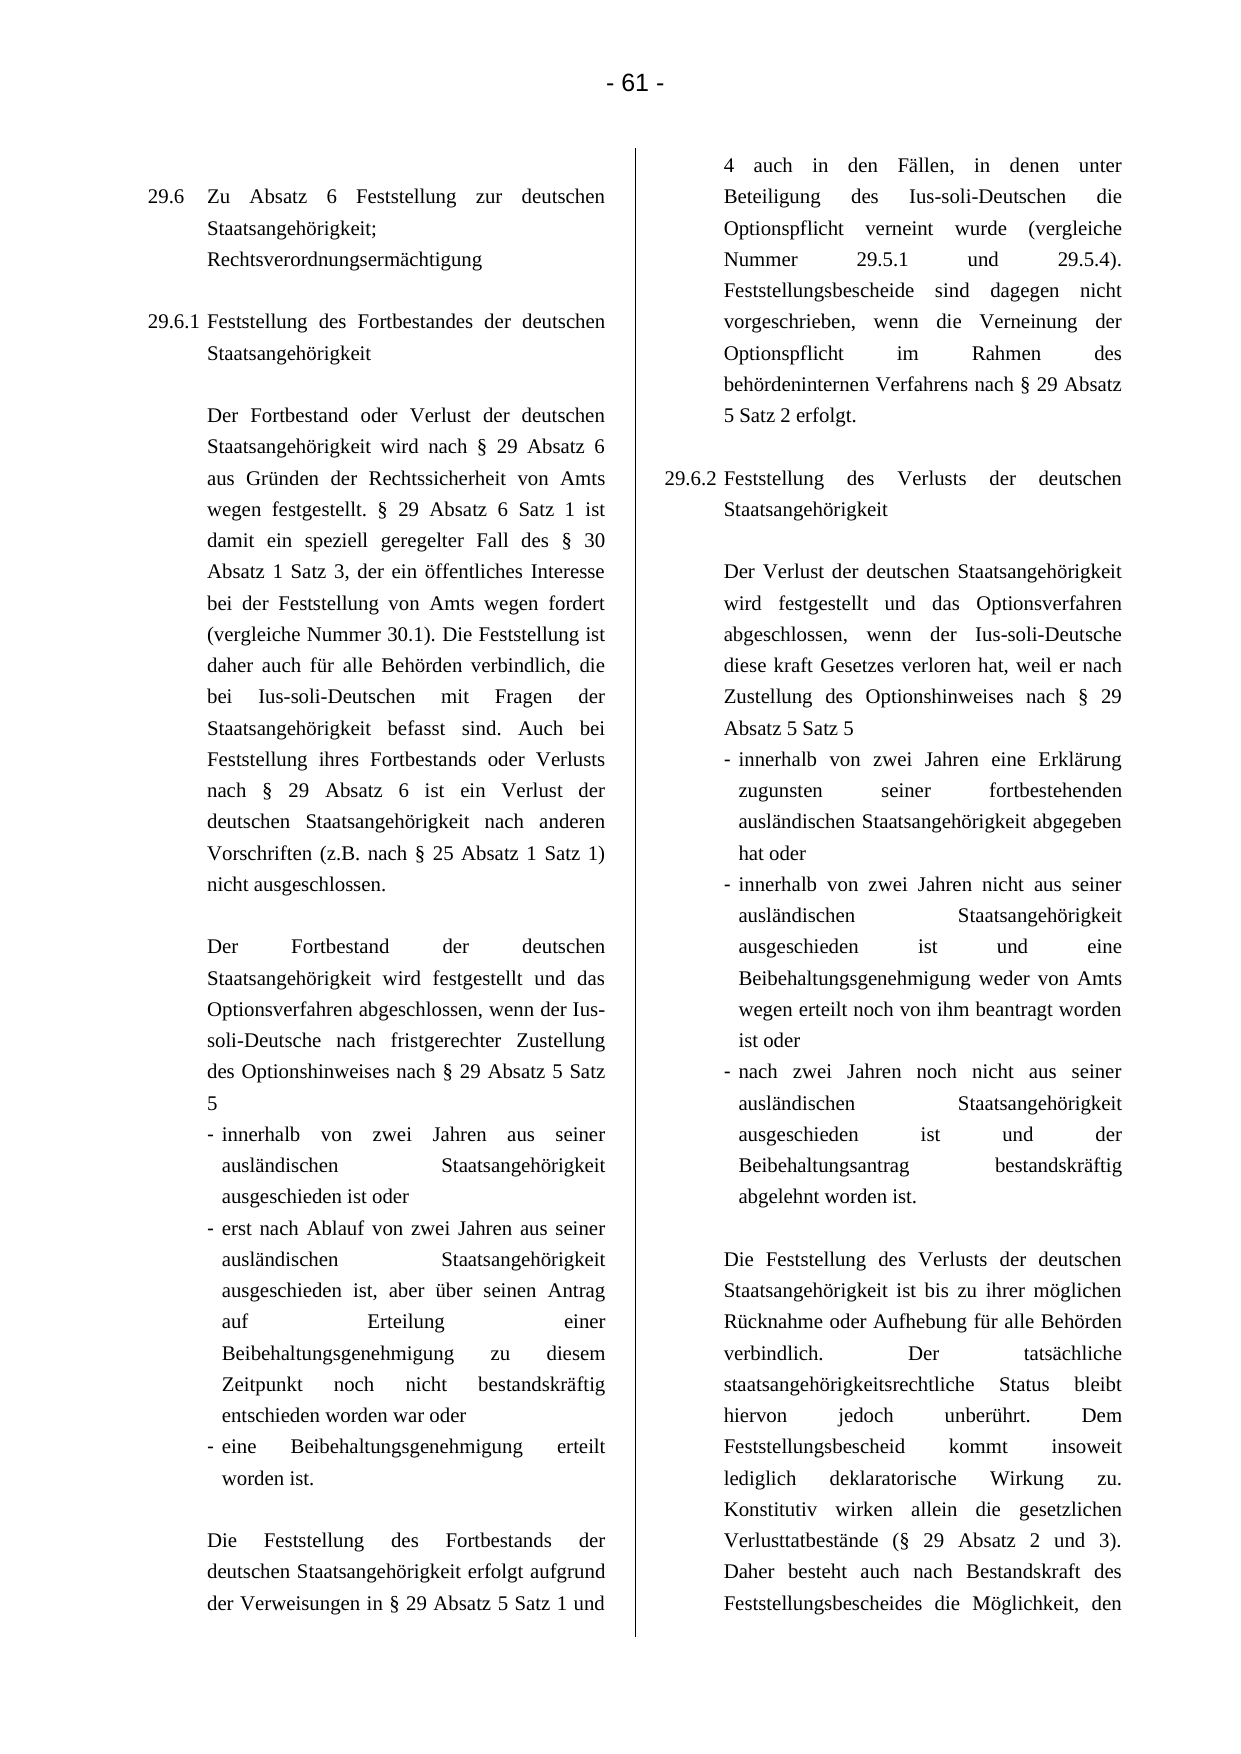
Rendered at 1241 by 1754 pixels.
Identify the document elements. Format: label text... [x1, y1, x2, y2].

list innerhalb von zwei Jahren aus seiner ausländischen Staatsangehörigkeit ausgeschieden ist oder [207, 1116, 605, 1210]
text 29.6.2 Feststellung des Verlusts der deutschen Staatsangehörigkeit [664, 460, 1122, 523]
text 29.6 Zu Absatz 6 Feststellung zur deutschen Staatsangehörigkeit; Rechtsverordnungsermächtigung [148, 179, 605, 273]
list erst nach Ablauf von zwei Jahren aus seiner ausländischen Staatsangehörigkeit ausgeschieden ist, aber über seinen Antrag auf Erteilung einer Beibehaltungsgenehmigung zu diesem Zeitpunkt noch nicht bestandskräftig entschieden worden war oder [207, 1210, 605, 1429]
list nach zwei Jahren noch nicht aus seiner ausländischen Staatsangehörigkeit ausgeschieden ist und der Beibehaltungsantrag bestandskräftig abgelehnt worden ist. [723, 1054, 1122, 1210]
text Der Verlust der deutschen Staatsangehörigkeit wird festgestellt und das Optionsverfahren abgeschlossen, wenn der Ius-soli-Deutsche diese kraft Gesetzes verloren hat, weil er nach Zustellung des Optionshinweises nach § 29 Absatz 5 Satz 5 [723, 554, 1122, 741]
text Die Feststellung des Fortbestands der deutschen Staatsangehörigkeit erfolgt aufgrund der Verweisungen in § 29 Absatz 5 Satz 1 und 4 auch in den Fällen, in denen unter Beteiligung des Ius-soli-Deutschen die Optionspflicht verneint wurde (vergleiche Nummer 29.5.1 und 29.5.4). Feststellungsbescheide sind dagegen nicht vorgeschrieben, wenn die Verneinung der Optionspflicht im Rahmen des behördeninternen Verfahrens nach § 29 Absatz 5 Satz 2 erfolgt. [723, 148, 1122, 429]
text 29.6.1 Feststellung des Fortbestandes der deutschen Staatsangehörigkeit [148, 304, 605, 366]
list eine Beibehaltungsgenehmigung erteilt worden ist. [207, 1429, 605, 1491]
list innerhalb von zwei Jahren eine Erklärung zugunsten seiner fortbestehenden ausländischen Staatsangehörigkeit abgegeben hat oder [723, 741, 1122, 866]
text Die Feststellung des Fortbestands der deutschen Staatsangehörigkeit erfolgt aufgrund der Verweisungen in § 29 Absatz 5 Satz 1 und 4 auch in den Fällen, in denen unter Beteiligung des Ius-soli-Deutschen die Optionspflicht verneint wurde (vergleiche Nummer 29.5.1 und 29.5.4). Feststellungsbescheide sind dagegen nicht vorgeschrieben, wenn die Verneinung der Optionspflicht im Rahmen des behördeninternen Verfahrens nach § 29 Absatz 5 Satz 2 erfolgt. [207, 1523, 605, 1616]
text Der Fortbestand oder Verlust der deutschen Staatsangehörigkeit wird nach § 29 Absatz 6 aus Gründen der Rechtssicherheit von Amts wegen festgestellt. § 29 Absatz 6 Satz 1 ist damit ein speziell geregelter Fall des § 30 Absatz 1 Satz 3, der ein öffentliches Interesse bei der Feststellung von Amts wegen fordert (vergleiche Nummer 30.1). Die Feststellung ist daher auch für alle Behörden verbindlich, die bei Ius-soli-Deutschen mit Fragen der Staatsangehörigkeit befasst sind. Auch bei Feststellung ihres Fortbestands oder Verlusts nach § 29 Absatz 6 ist ein Verlust der deutschen Staatsangehörigkeit nach anderen Vorschriften (z.B. nach § 25 Absatz 1 Satz 1) nicht ausgeschlossen. [207, 398, 605, 898]
list innerhalb von zwei Jahren nicht aus seiner ausländischen Staatsangehörigkeit ausgeschieden ist und eine Beibehaltungsgenehmigung weder von Amts wegen erteilt noch von ihm beantragt worden ist oder [723, 866, 1122, 1054]
text Der Fortbestand der deutschen Staatsangehörigkeit wird festgestellt und das Optionsverfahren abgeschlossen, wenn der Ius-soli-Deutsche nach fristgerechter Zustellung des Optionshinweises nach § 29 Absatz 5 Satz 5 [207, 929, 605, 1116]
